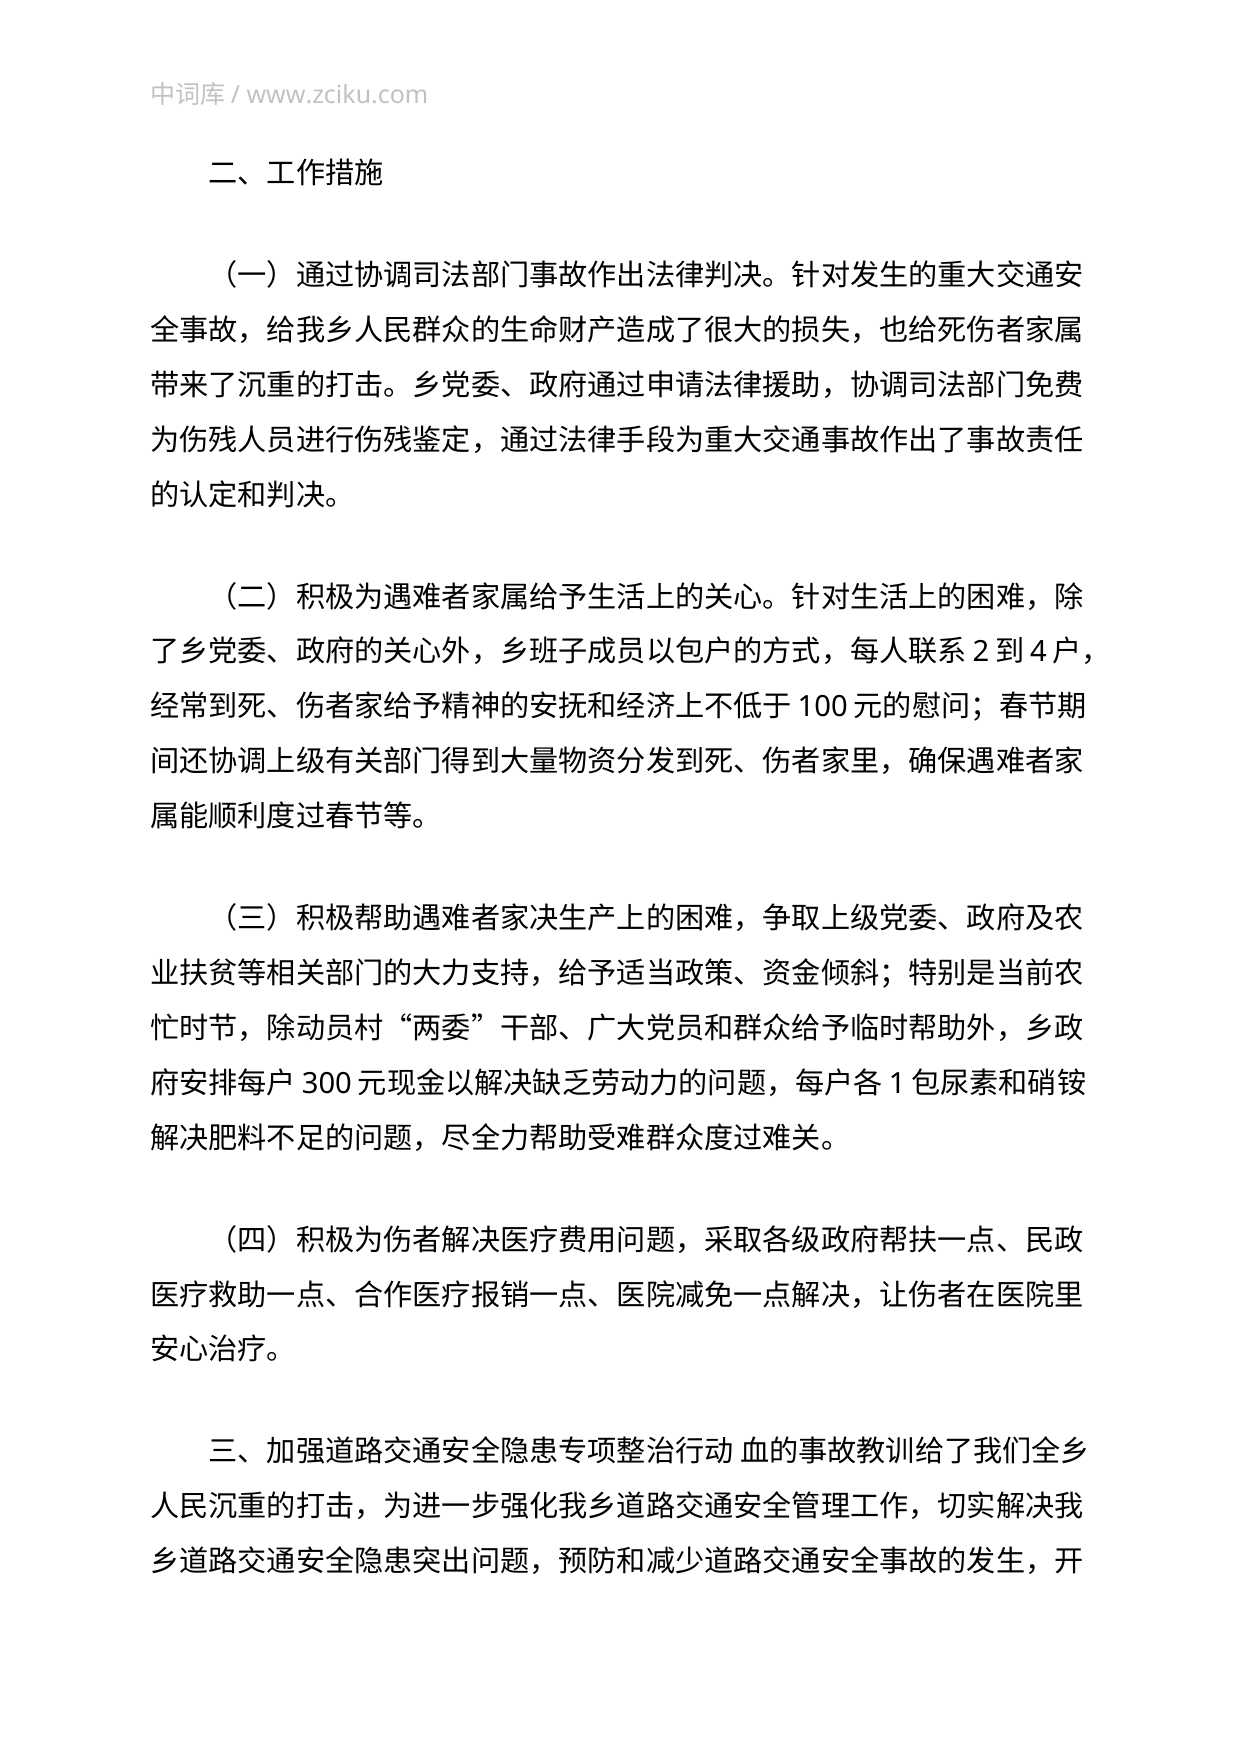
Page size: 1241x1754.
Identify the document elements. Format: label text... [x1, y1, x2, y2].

text （二）积极为遇难者家属给予生活上的关心。针对生活上的困难，除了乡党委、政府的关心外，乡班子成员以包户的方式，每人联系2到4户，经常到死、伤者家给予精神的安抚和经济上不低于100元的慰问；春节期间还协调上级有关部门得到大量物资分发到死、伤者家里，确保遇难者家属能顺利度过春节等。 [150, 573, 1090, 835]
text （三）积极帮助遇难者家决生产上的困难，争取上级党委、政府及农业扶贫等相关部门的大力支持，给予适当政策、资金倾斜；特别是当前农忙时节，除动员村“两委”干部、广大党员和群众给予临时帮助外，乡政府安排每户300元现金以解决缺乏劳动力的问题，每户各1包尿素和硝铵解决肥料不足的问题，尽全力帮助受难群众度过难关。 [150, 895, 1090, 1157]
text 二、工作措施 [150, 150, 1090, 192]
text （四）积极为伤者解决医疗费用问题，采取各级政府帮扶一点、民政医疗救助一点、合作医疗报销一点、医院减免一点解决，让伤者在医院里安心治疗。 [150, 1216, 1090, 1368]
text （一）通过协调司法部门事故作出法律判决。针对发生的重大交通安全事故，给我乡人民群众的生命财产造成了很大的损失，也给死伤者家属带来了沉重的打击。乡党委、政府通过申请法律援助，协调司法部门免费为伤残人员进行伤残鉴定，通过法律手段为重大交通事故作出了事故责任的认定和判决。 [150, 252, 1090, 514]
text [150, 1428, 1090, 1580]
